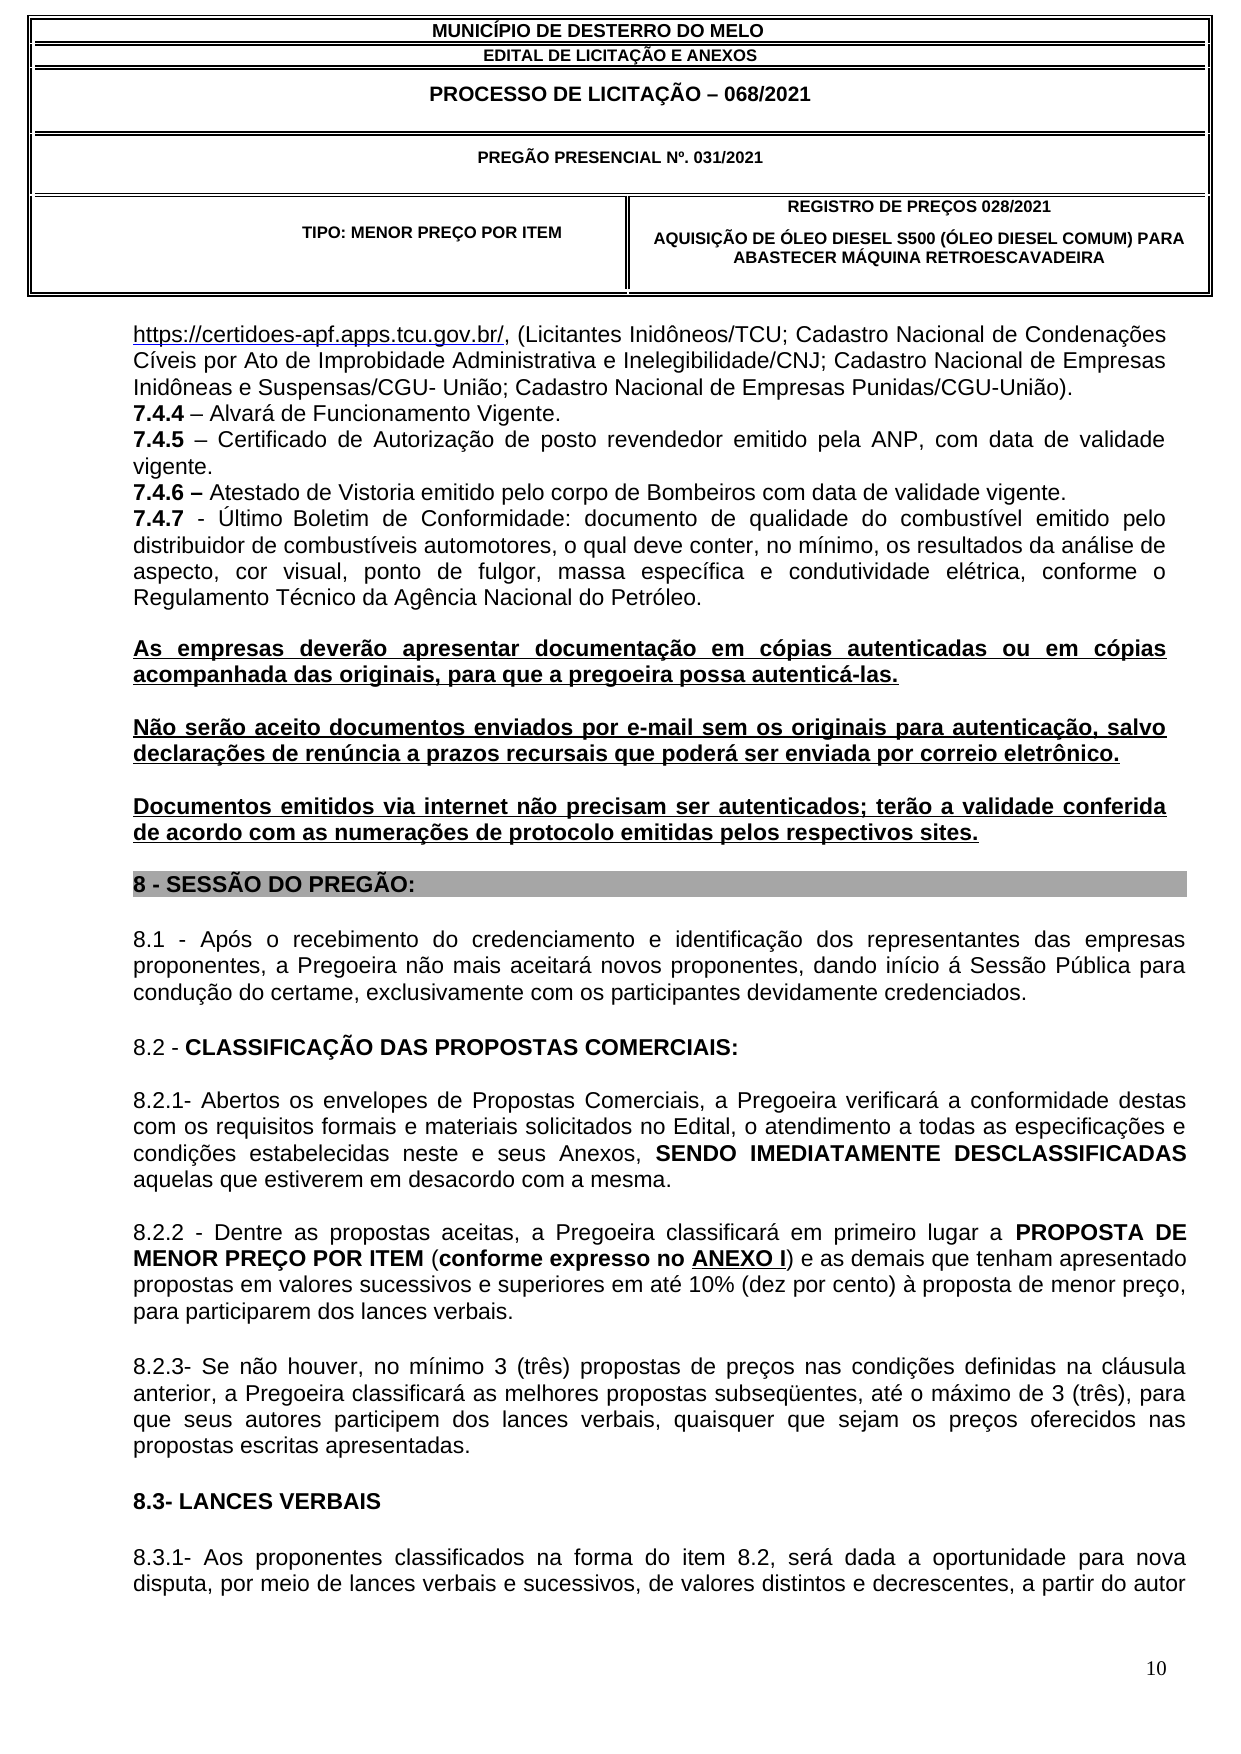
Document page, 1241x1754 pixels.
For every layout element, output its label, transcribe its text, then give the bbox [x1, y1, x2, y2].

text 7.4.6 – Atestado de Vistoria emitido pelo corpo de Bombeiros com data de validade vigente. [133, 479, 1167, 505]
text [133, 321, 1167, 400]
text 7.4.4 – Alvará de Funcionamento Vigente. [133, 400, 1098, 426]
text 7.4.7 - Último Boletim de Conformidade: documento de qualidade do combustível emitido pelo distribuidor de combustíveis automotores, o qual deve conter, no mínimo, os resultados da análise de aspecto, cor visual, ponto de fulgor, massa específica e condutividade elétrica, conforme o Regulamento Técnico da Agência Nacional do Petróleo. [133, 505, 1167, 611]
text 7.4.5 – Certificado de Autorização de posto revendedor emitido pela ANP, com data de validade vigente. [133, 426, 1167, 479]
text 8.2 - CLASSIFICAÇÃO DAS PROPOSTAS COMERCIAIS: [133, 1034, 1187, 1061]
text 8.2.1- Abertos os envelopes de Propostas Comerciais, a Pregoeira verificará a conformidade destas com os requisitos formais e materiais solicitados no Edital, o atendimento a todas as especificações e condições estabelecidas neste e seus Anexos, SENDO IMEDIATAMENTE DESCLASSIFICADAS aquelas que estiverem em desacordo com a mesma. [133, 1087, 1187, 1192]
text Documentos emitidos via internet não precisam ser autenticados; terão a validade conferida de acordo com as numerações de protocolo emitidas pelos respectivos sites. [133, 793, 1167, 816]
text As empresas deverão apresentar documentação em cópias autenticadas ou em cópias acompanhada das originais, para que a pregoeira possa autenticá-las. [133, 659, 1167, 687]
text Não serão aceito documentos enviados por e-mail sem os originais para autenticação, salvo declarações de renúncia a prazos recursais que poderá ser enviada por correio eletrônico. [133, 738, 1167, 766]
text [133, 1543, 1187, 1596]
text 8.2.3- Se não houver, no mínimo 3 (três) propostas de preços nas condições definidas na cláusula anterior, a Pregoeira classificará as melhores propostas subseqüentes, até o máximo de 3 (três), para que seus autores participem dos lances verbais, quaisquer que sejam os preços oferecidos nas propostas escritas apresentadas. [133, 1353, 1187, 1459]
text 8 - SESSÃO DO PREGÃO: [133, 871, 1187, 897]
text As empresas deverão apresentar documentação em cópias autenticadas ou em cópias acompanhada das originais, para que a pregoeira possa autenticá-las. [133, 635, 1167, 658]
text 8.3- LANCES VERBAIS [133, 1488, 1187, 1514]
text Não serão aceito documentos enviados por e-mail sem os originais para autenticação, salvo declarações de renúncia a prazos recursais que poderá ser enviada por correio eletrônico. [133, 714, 1167, 736]
text 8.1 - Após o recebimento do credenciamento e identificação dos representantes das empresas proponentes, a Pregoeira não mais aceitará novos proponentes, dando início á Sessão Pública para condução do certame, exclusivamente com os participantes devidamente credenciados. [133, 926, 1187, 1005]
text 8.2.2 - Dentre as propostas aceitas, a Pregoeira classificará em primeiro lugar a PROPOSTA DE MENOR PREÇO POR ITEM (conforme expresso no ANEXO I) e as demais que tenham apresentado propostas em valores sucessivos e superiores em até 10% (dez por cento) à proposta de menor preço, para participarem dos lances verbais. [133, 1219, 1187, 1324]
text Documentos emitidos via internet não precisam ser autenticados; terão a validade conferida de acordo com as numerações de protocolo emitidas pelos respectivos sites. [133, 817, 1167, 846]
